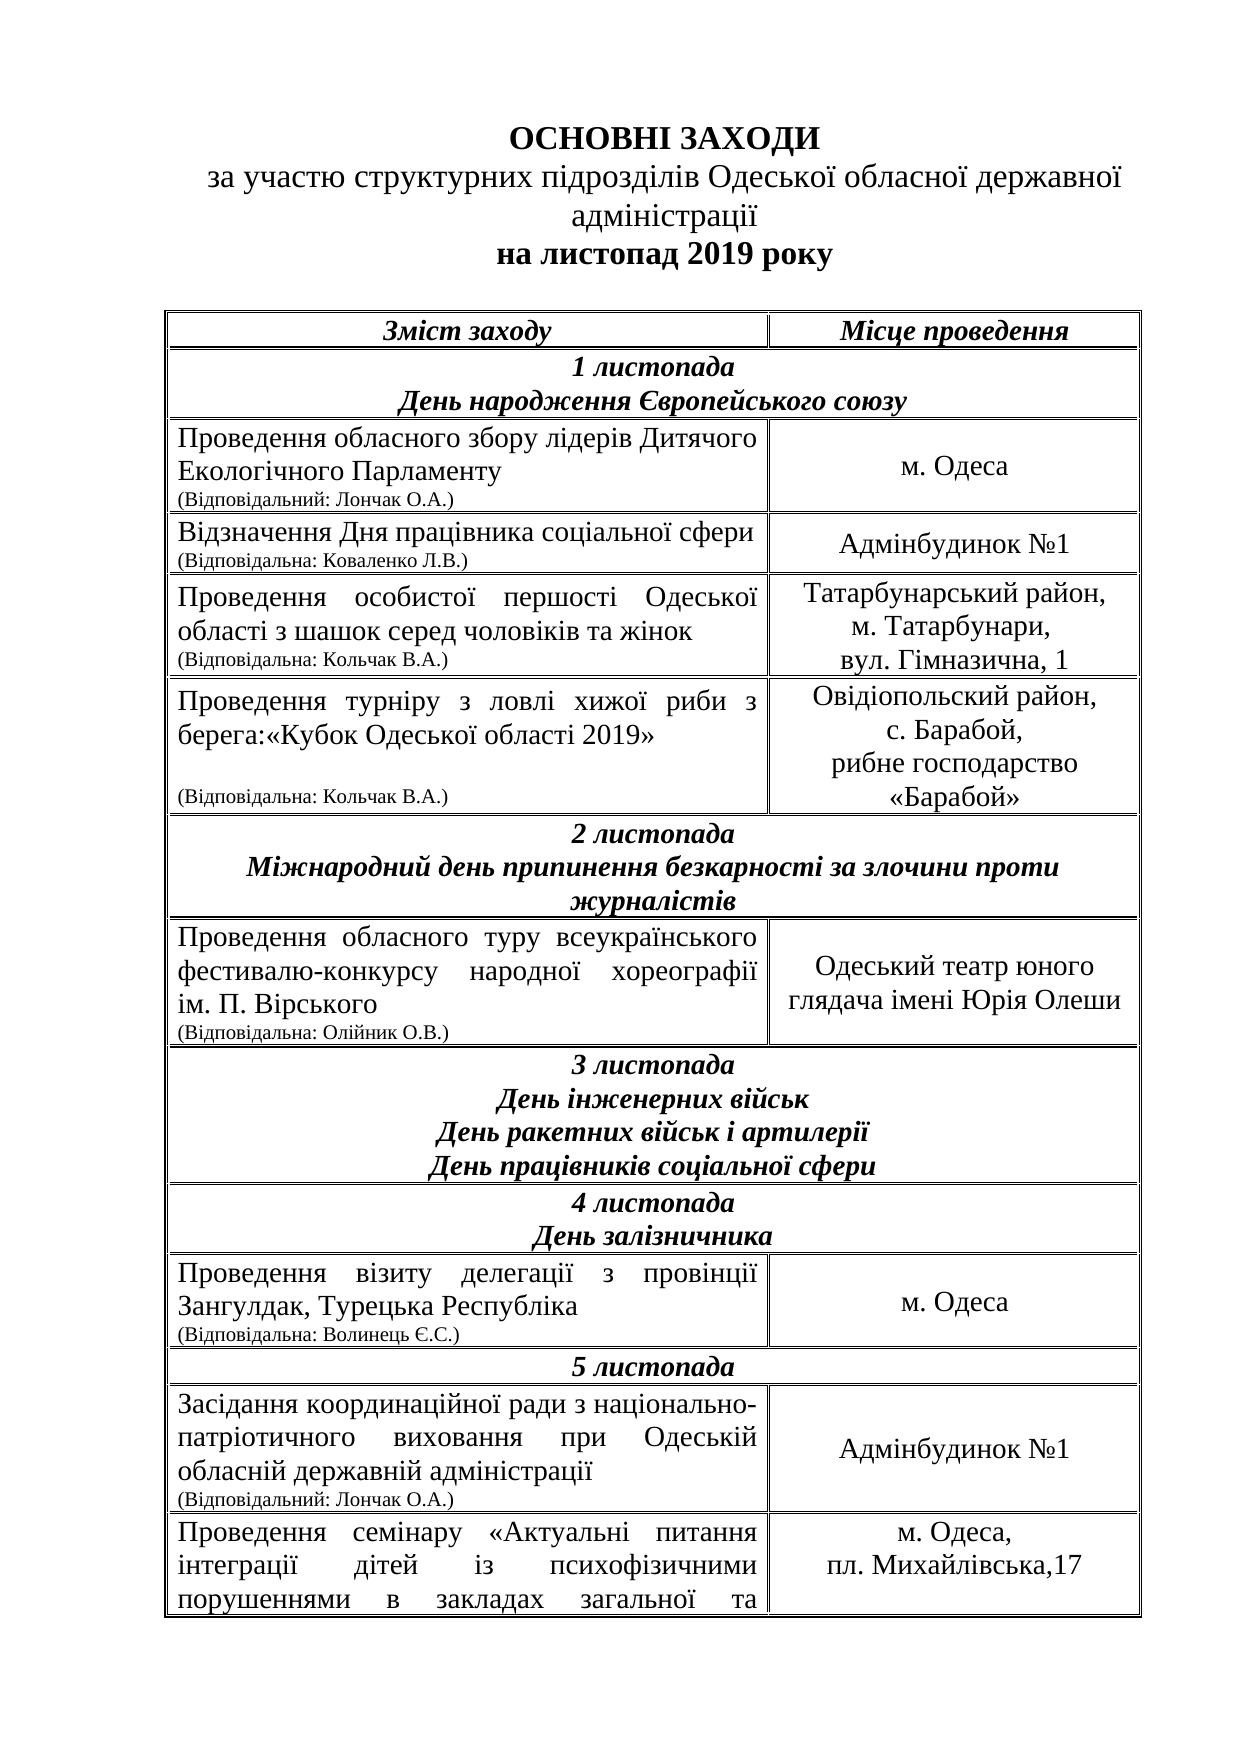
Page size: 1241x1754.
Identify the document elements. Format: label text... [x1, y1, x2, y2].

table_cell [769, 1511, 1139, 1614]
table_cell Засідання координаційної ради з національно-патріотичного виховання при Одеській обласній державній адміністрації (Відповідальний: Лончак О.А.) [168, 1383, 767, 1511]
table_cell Татарбунарський район, м. Татарбунари, вул. Гімназична, 1 [770, 572, 1139, 675]
text ОСНОВНІ ЗАХОДИ [177, 118, 1152, 156]
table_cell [168, 1511, 769, 1614]
text за участю структурних підрозділів Одеської обласної державної адміністрації [177, 156, 1152, 233]
table_cell м. Одеса [770, 417, 1139, 511]
table_cell 3 листопада День інженерних військ День ракетних військ і артилерії День працівників соціальної сфери [166, 1044, 1140, 1182]
table_cell Відзначення Дня працівника соціальної сфери (Відповідальна: Коваленко Л.В.) [166, 511, 769, 572]
table_cell Проведення обласного туру всеукраїнського фестивалю-конкурсу народної хореографії ім. П. Вірського (Відповідальна: Олійник О.В.) [168, 916, 767, 1044]
table_cell Адмінбудинок №1 [769, 511, 1140, 572]
table_cell 4 листопада День залізничника [168, 1182, 1139, 1252]
table_cell 2 листопада Міжнародний день припинення безкарності за злочини проти журналістів [168, 813, 1139, 916]
table_header Зміст заходу [168, 311, 769, 346]
table_cell 5 листопада [166, 1346, 1140, 1383]
table_cell 1 листопада День народження Європейського союзу [168, 346, 1139, 417]
table_cell Проведення візиту делегації з провінції Зангулдак, Турецька Республіка (Відповідальна: Волинець Є.С.) [168, 1252, 767, 1346]
table_cell Проведення особистої першості Одеської області з шашок серед чоловіків та жінок (Відповідальна: Кольчак В.А.) [168, 572, 767, 675]
table_header Місце проведення [769, 313, 1139, 346]
text на листопад 2019 року [177, 233, 1152, 271]
table_cell Овідіопольский район, с. Барабой, рибне господарство «Барабой» [769, 675, 1140, 813]
table_cell Одеський театр юного глядача імені Юрія Олеши [770, 916, 1139, 1044]
table_cell Проведення обласного збору лідерів Дитячого Екологічного Парламенту (Відповідальний: Лончак О.А.) [168, 417, 767, 511]
table_cell Проведення турніру з ловлі хижої риби з берега:«Кубок Одеської області 2019» (Відповідальна: Кольчак В.А.) [166, 675, 769, 813]
table_cell Адмінбудинок №1 [770, 1383, 1139, 1511]
table_cell м. Одеса [770, 1252, 1139, 1346]
